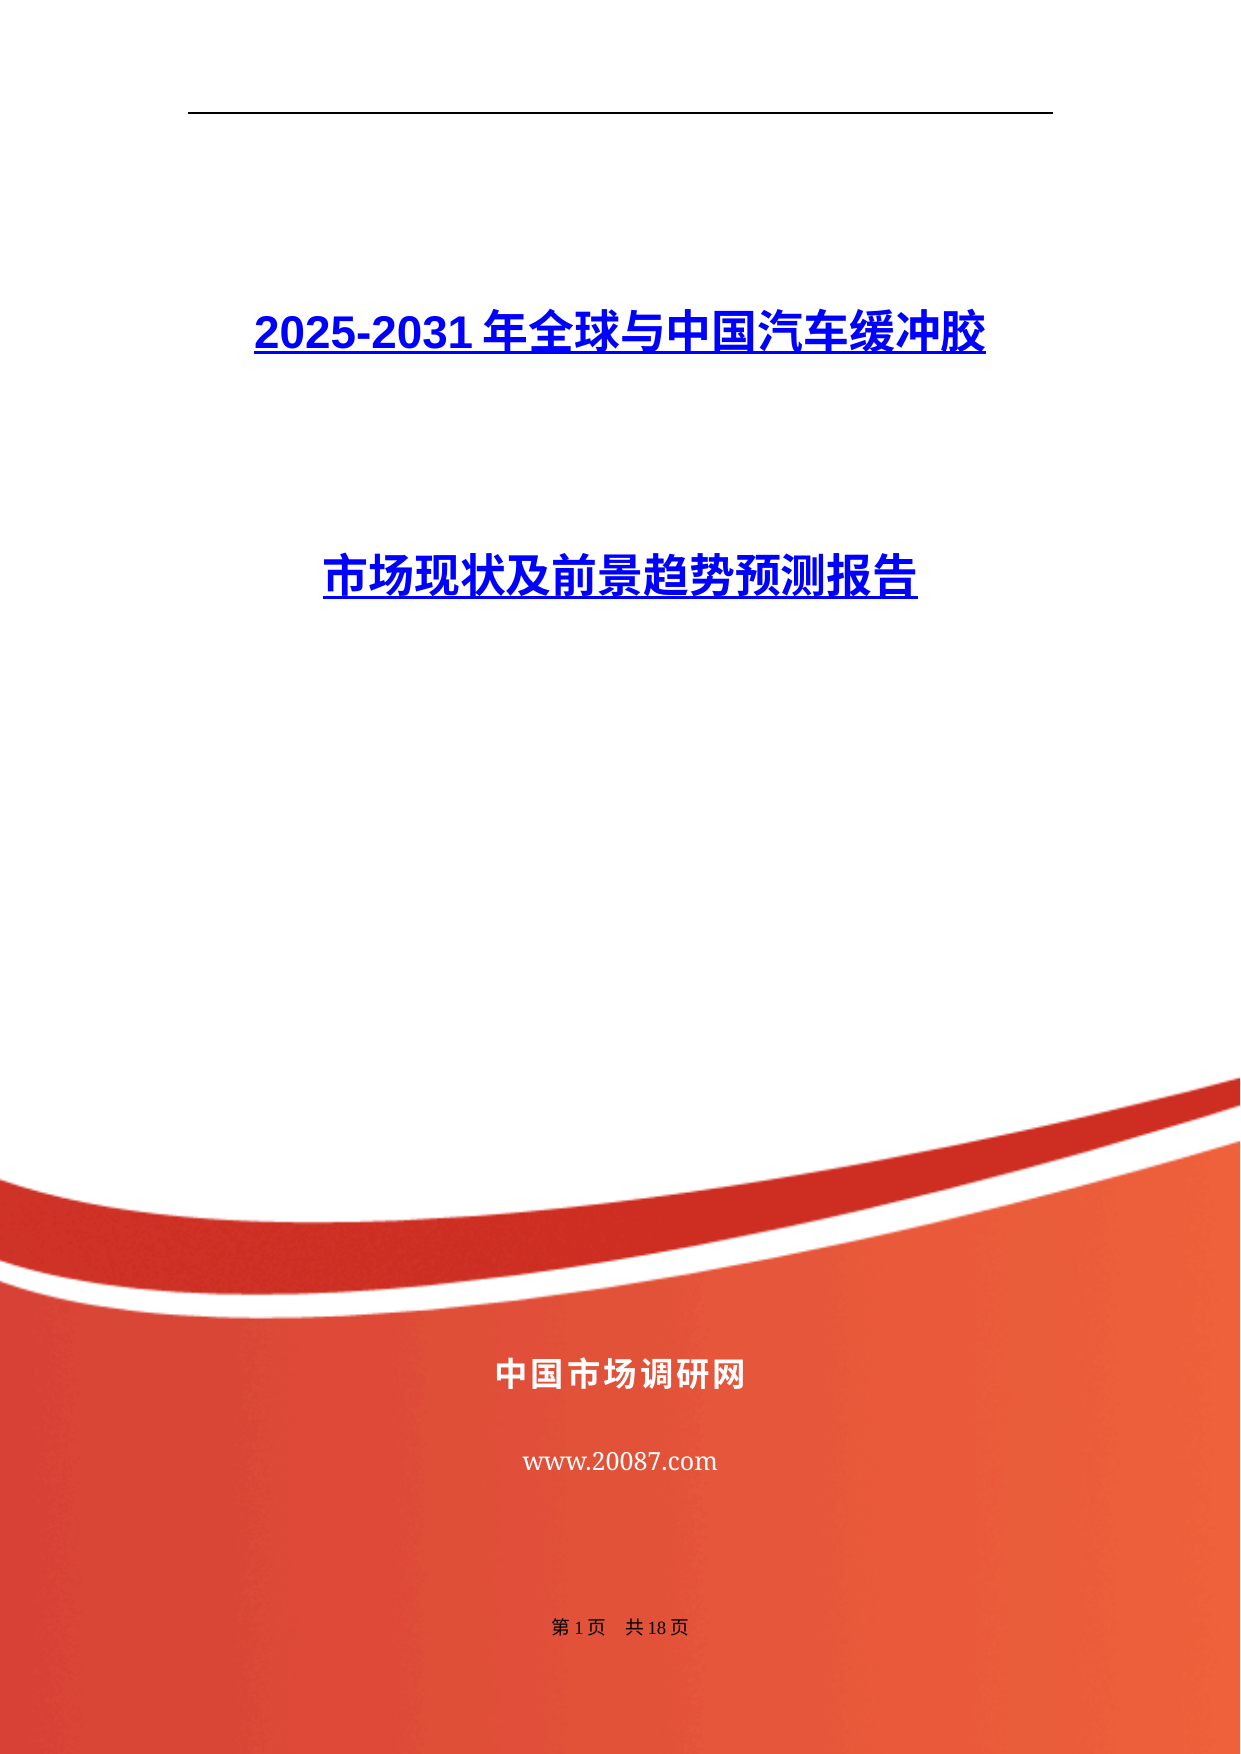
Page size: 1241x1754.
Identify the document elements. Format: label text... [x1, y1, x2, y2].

table_header 2025-2031年全球与中国汽车缓冲胶市场现状及前景趋势预测报告 [188, 207, 1053, 773]
picture [0, 1006, 1241, 1754]
subtitle 中国市场调研网 [187, 1339, 1053, 1404]
text www.20087.com [187, 1428, 1053, 1493]
